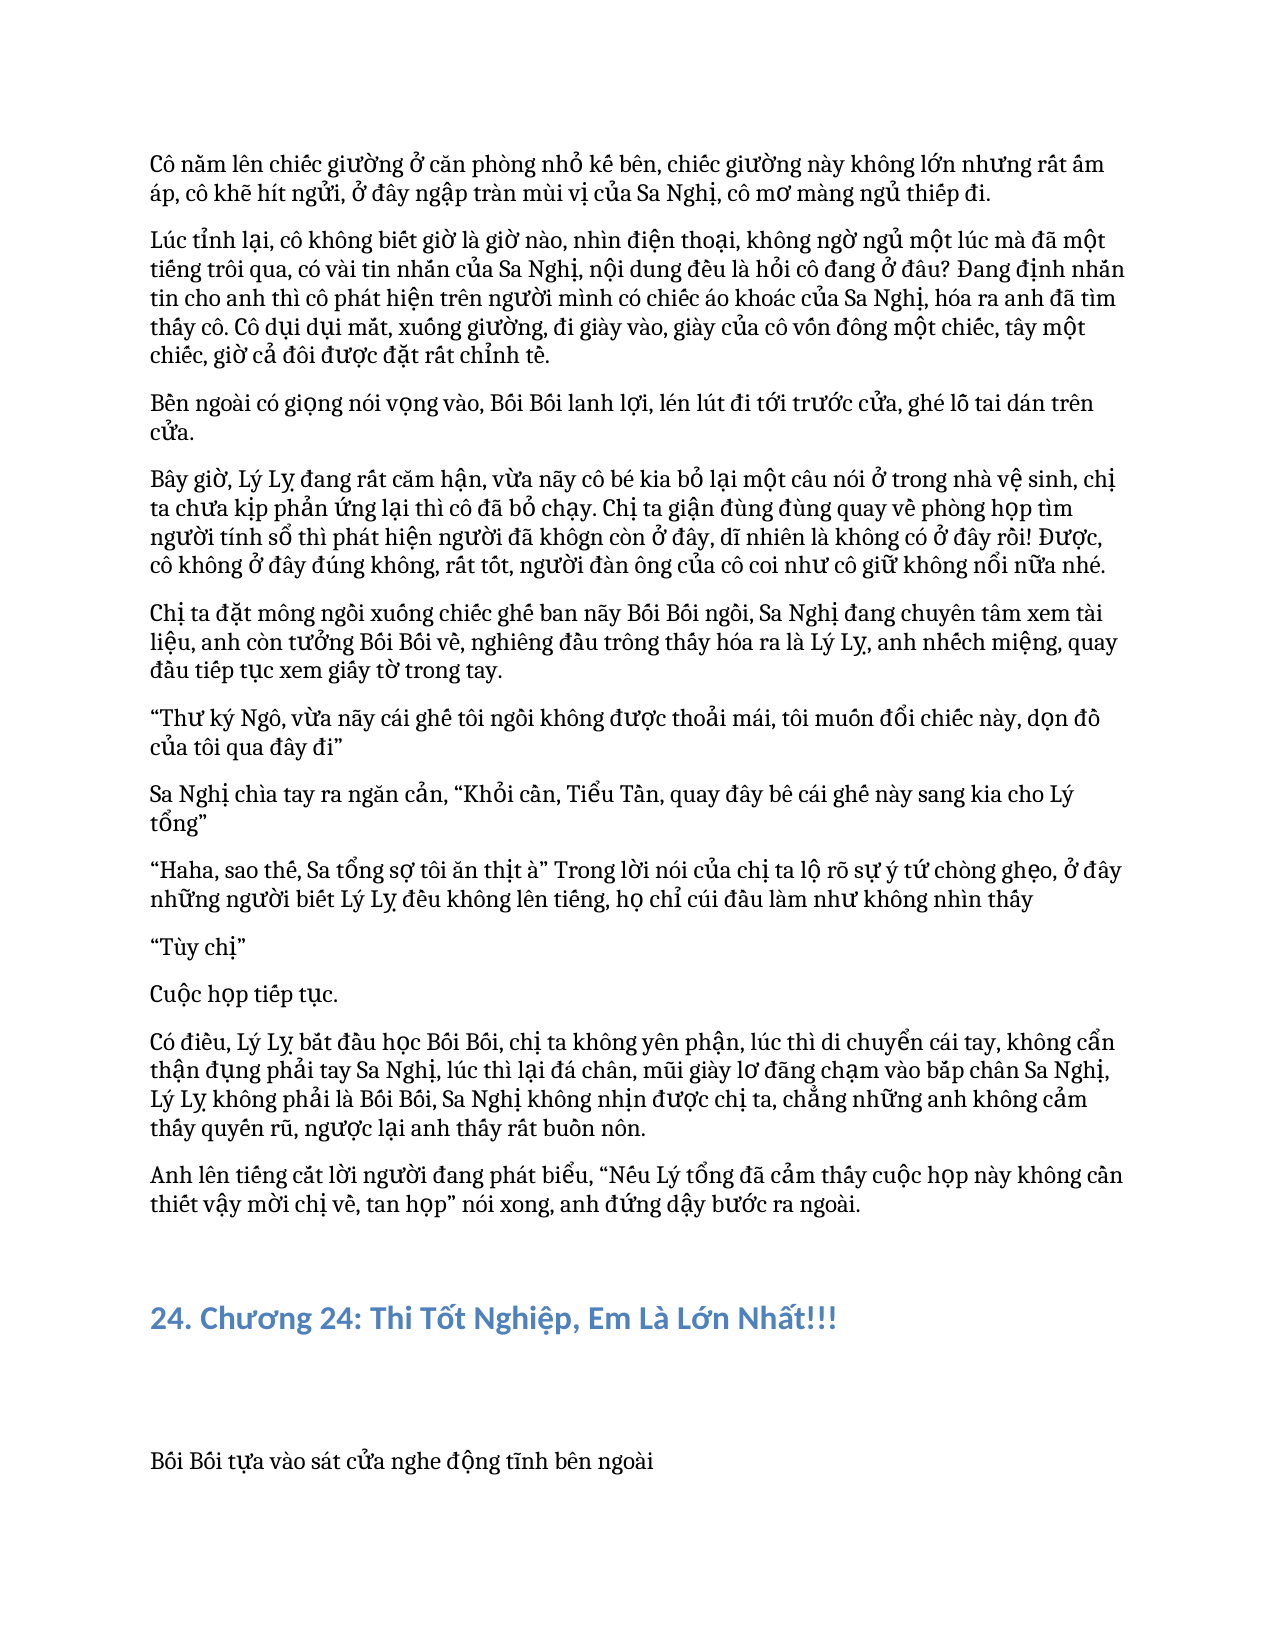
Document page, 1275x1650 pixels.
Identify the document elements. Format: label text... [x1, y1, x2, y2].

text Sa Nghị chìa tay ra ngăn cản, “Khỏi cần, Tiểu Tần, quay đây bê cái ghế này sang kia cho Lý tổng” [150, 780, 1125, 837]
text Lúc tỉnh lại, cô không biết giờ là giờ nào, nhìn điện thoại, không ngờ ngủ một lúc mà đã một tiếng trôi qua, có vài tin nhắn của Sa Nghị, nội dung đều là hỏi cô đang ở đâu? Đang định nhắn tin cho anh thì cô phát hiện trên người mình có chiếc áo khoác của Sa Nghị, hóa ra anh đã tìm thấy cô. Cô dụi dụi mắt, xuống giường, đi giày vào, giày của cô vốn đông một chiếc, tây một chiếc, giờ cả đôi được đặt rất chỉnh tề. [150, 226, 1125, 370]
text “Tùy chị” [150, 932, 1125, 961]
text Chị ta đặt mông ngồi xuống chiếc ghế ban nãy Bối Bối ngồi, Sa Nghị đang chuyên tâm xem tài liệu, anh còn tưởng Bối Bối về, nghiêng đầu trông thấy hóa ra là Lý Lỵ, anh nhếch miệng, quay đầu tiếp tục xem giấy tờ trong tay. [150, 599, 1125, 685]
text Anh lên tiếng cắt lời người đang phát biểu, “Nếu Lý tổng đã cảm thấy cuộc họp này không cần thiết vậy mời chị về, tan họp” nói xong, anh đứng dậy bước ra ngoài. [150, 1161, 1125, 1276]
text Bây giờ, Lý Lỵ đang rất căm hận, vừa nãy cô bé kia bỏ lại một câu nói ở trong nhà vệ sinh, chị ta chưa kịp phản ứng lại thì cô đã bỏ chạy. Chị ta giận đùng đùng quay về phòng họp tìm người tính sổ thì phát hiện người đã khôgn còn ở đây, dĩ nhiên là không có ở đây rồi! Được, cô không ở đây đúng không, rất tốt, người đàn ông của cô coi như cô giữ không nổi nữa nhé. [150, 465, 1125, 580]
text Có điều, Lý Lỵ bắt đầu học Bối Bối, chị ta không yên phận, lúc thì di chuyển cái tay, không cẩn thận đụng phải tay Sa Nghị, lúc thì lại đá chân, mũi giày lơ đãng chạm vào bắp chân Sa Nghị, Lý Lỵ không phải là Bối Bối, Sa Nghị không nhịn được chị ta, chẳng những anh không cảm thấy quyến rũ, ngược lại anh thấy rất buồn nôn. [150, 1027, 1125, 1142]
text Cô nằm lên chiếc giường ở căn phòng nhỏ kế bên, chiếc giường này không lớn nhưng rất ấm áp, cô khẽ hít ngửi, ở đây ngập tràn mùi vị của Sa Nghị, cô mơ màng ngủ thiếp đi. [150, 150, 1125, 207]
text “Haha, sao thế, Sa tổng sợ tôi ăn thịt à” Trong lời nói của chị ta lộ rõ sự ý tứ chòng ghẹo, ở đây những người biết Lý Lỵ đều không lên tiếng, họ chỉ cúi đầu làm như không nhìn thấy [150, 856, 1125, 914]
text Cuộc họp tiếp tục. [150, 980, 1125, 1009]
text “Thư ký Ngô, vừa nãy cái ghế tôi ngồi không được thoải mái, tôi muốn đổi chiếc này, dọn đồ của tôi qua đây đi” [150, 704, 1125, 761]
subtitle 24. Chương 24: Thi Tốt Nghiệp, Em Là Lớn Nhất!!! [150, 1297, 1125, 1338]
text Bối Bối tựa vào sát cửa nghe động tĩnh bên ngoài [150, 1447, 1125, 1475]
text Bền ngoài có giọng nói vọng vào, Bối Bối lanh lợi, lén lút đi tới trước cửa, ghé lỗ tai dán trên cửa. [150, 389, 1125, 446]
